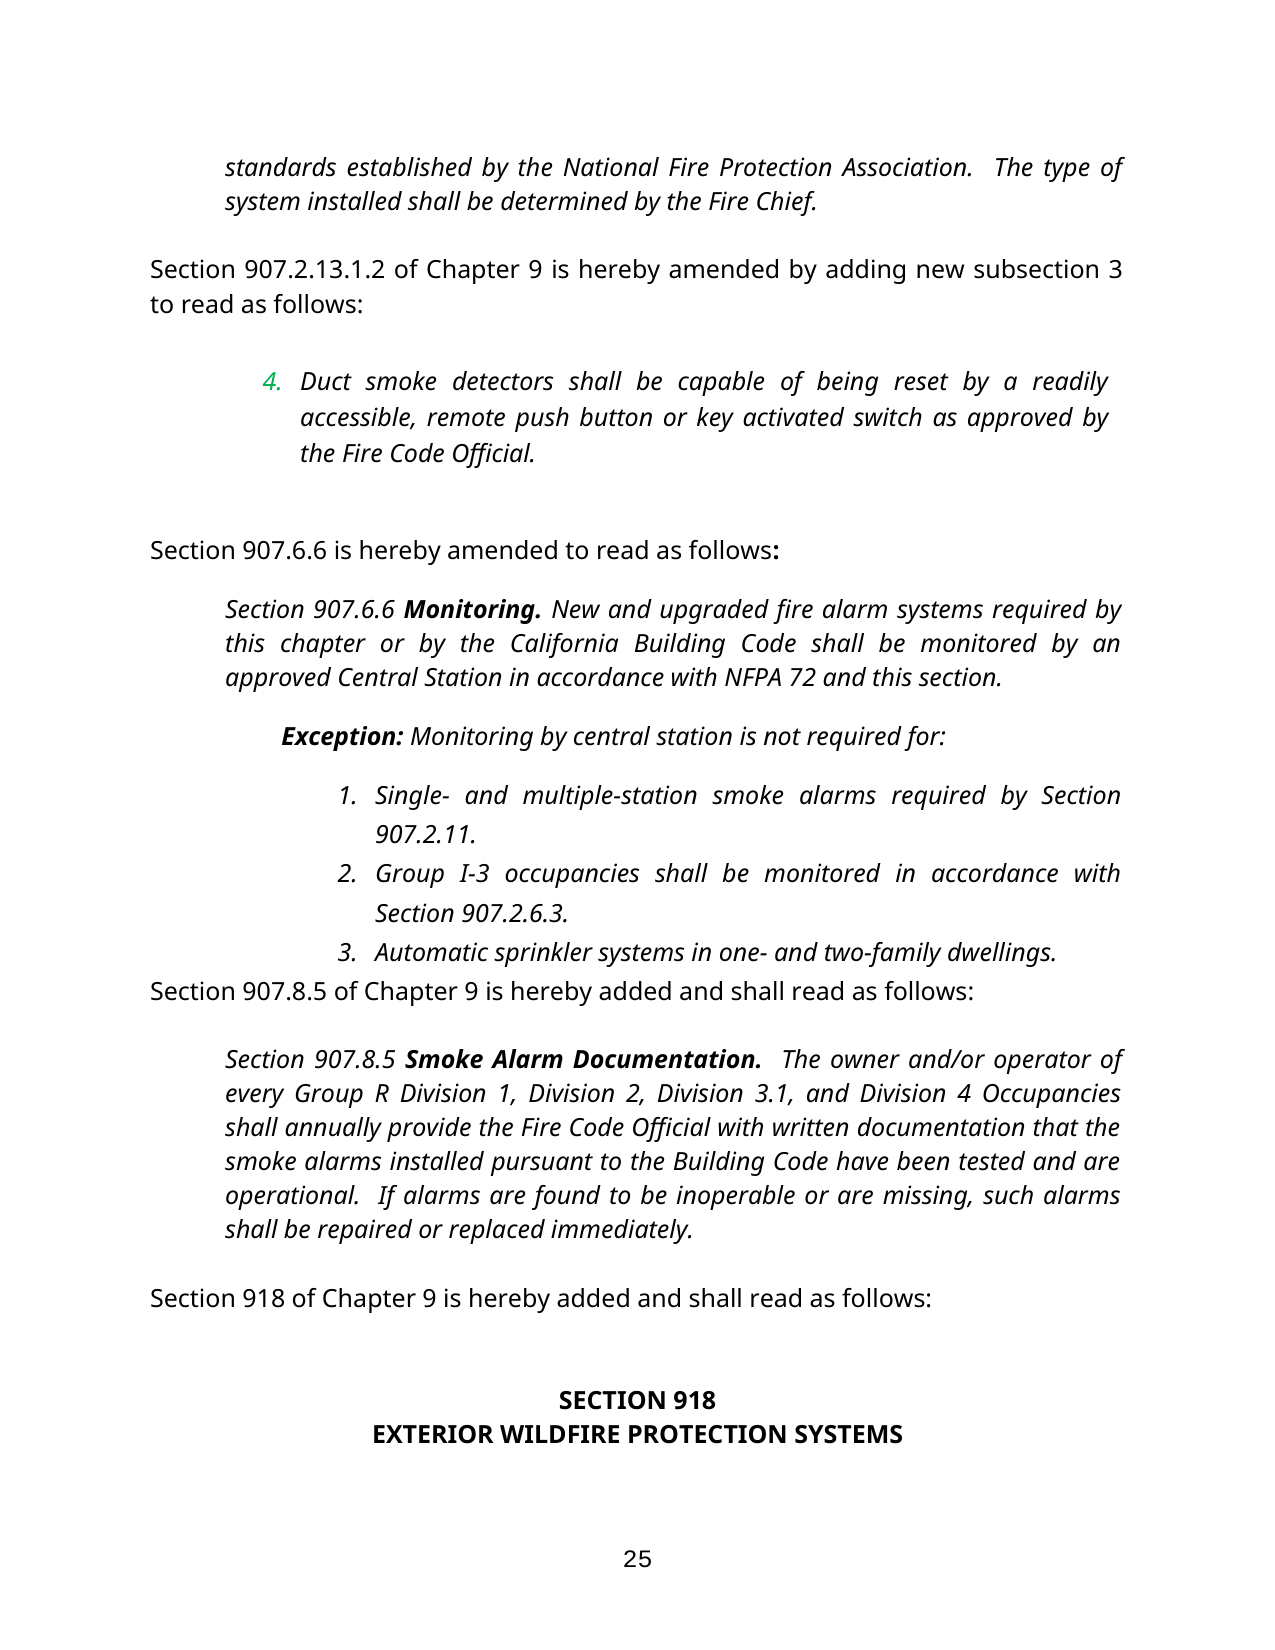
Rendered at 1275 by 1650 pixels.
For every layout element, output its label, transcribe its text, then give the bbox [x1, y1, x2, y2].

text Section 907.6.6 is hereby amended to read as follows: [150, 532, 1125, 567]
text EXTERIOR WILDFIRE PROTECTION SYSTEMS [150, 1416, 1125, 1451]
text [225, 150, 1125, 218]
text Section 907.2.13.1.2 of Chapter 9 is hereby amended by adding new subsection 3 to read as follows: [150, 252, 1125, 320]
text Section 907.6.6 Monitoring. New and upgraded fire alarm systems required by this chapter or by the California Building Code shall be monitored by an approved Central Station in accordance with NFPA 72 and this section. [225, 592, 1125, 694]
text SECTION 918 [150, 1382, 1125, 1416]
list Single- and multiple-station smoke alarms required by Section 907.2.11. [337, 778, 1125, 851]
text Section 918 of Chapter 9 is hereby added and shall read as follows: [150, 1280, 1125, 1314]
text Section 907.8.5 Smoke Alarm Documentation. The owner and/or operator of every Group R Division 1, Division 2, Division 3.1, and Division 4 Occupancies shall annually provide the Fire Code Official with written documentation that the smoke alarms installed pursuant to the Building Code have been tested and are operational. If alarms are found to be inoperable or are missing, such alarms shall be repaired or replaced immediately. [225, 1042, 1125, 1246]
list Automatic sprinkler systems in one- and two-family dwellings. [337, 934, 1125, 968]
text Exception: Monitoring by central station is not required for: [281, 719, 1125, 753]
text Section 907.8.5 of Chapter 9 is hereby added and shall read as follows: [150, 974, 1125, 1008]
list Group I-3 occupancies shall be monitored in accordance with Section 907.2.6.3. [337, 856, 1125, 929]
list Duct smoke detectors shall be capable of being reset by a readily accessible, remote push button or key activated switch as approved by the Fire Code Official. [262, 363, 1108, 469]
